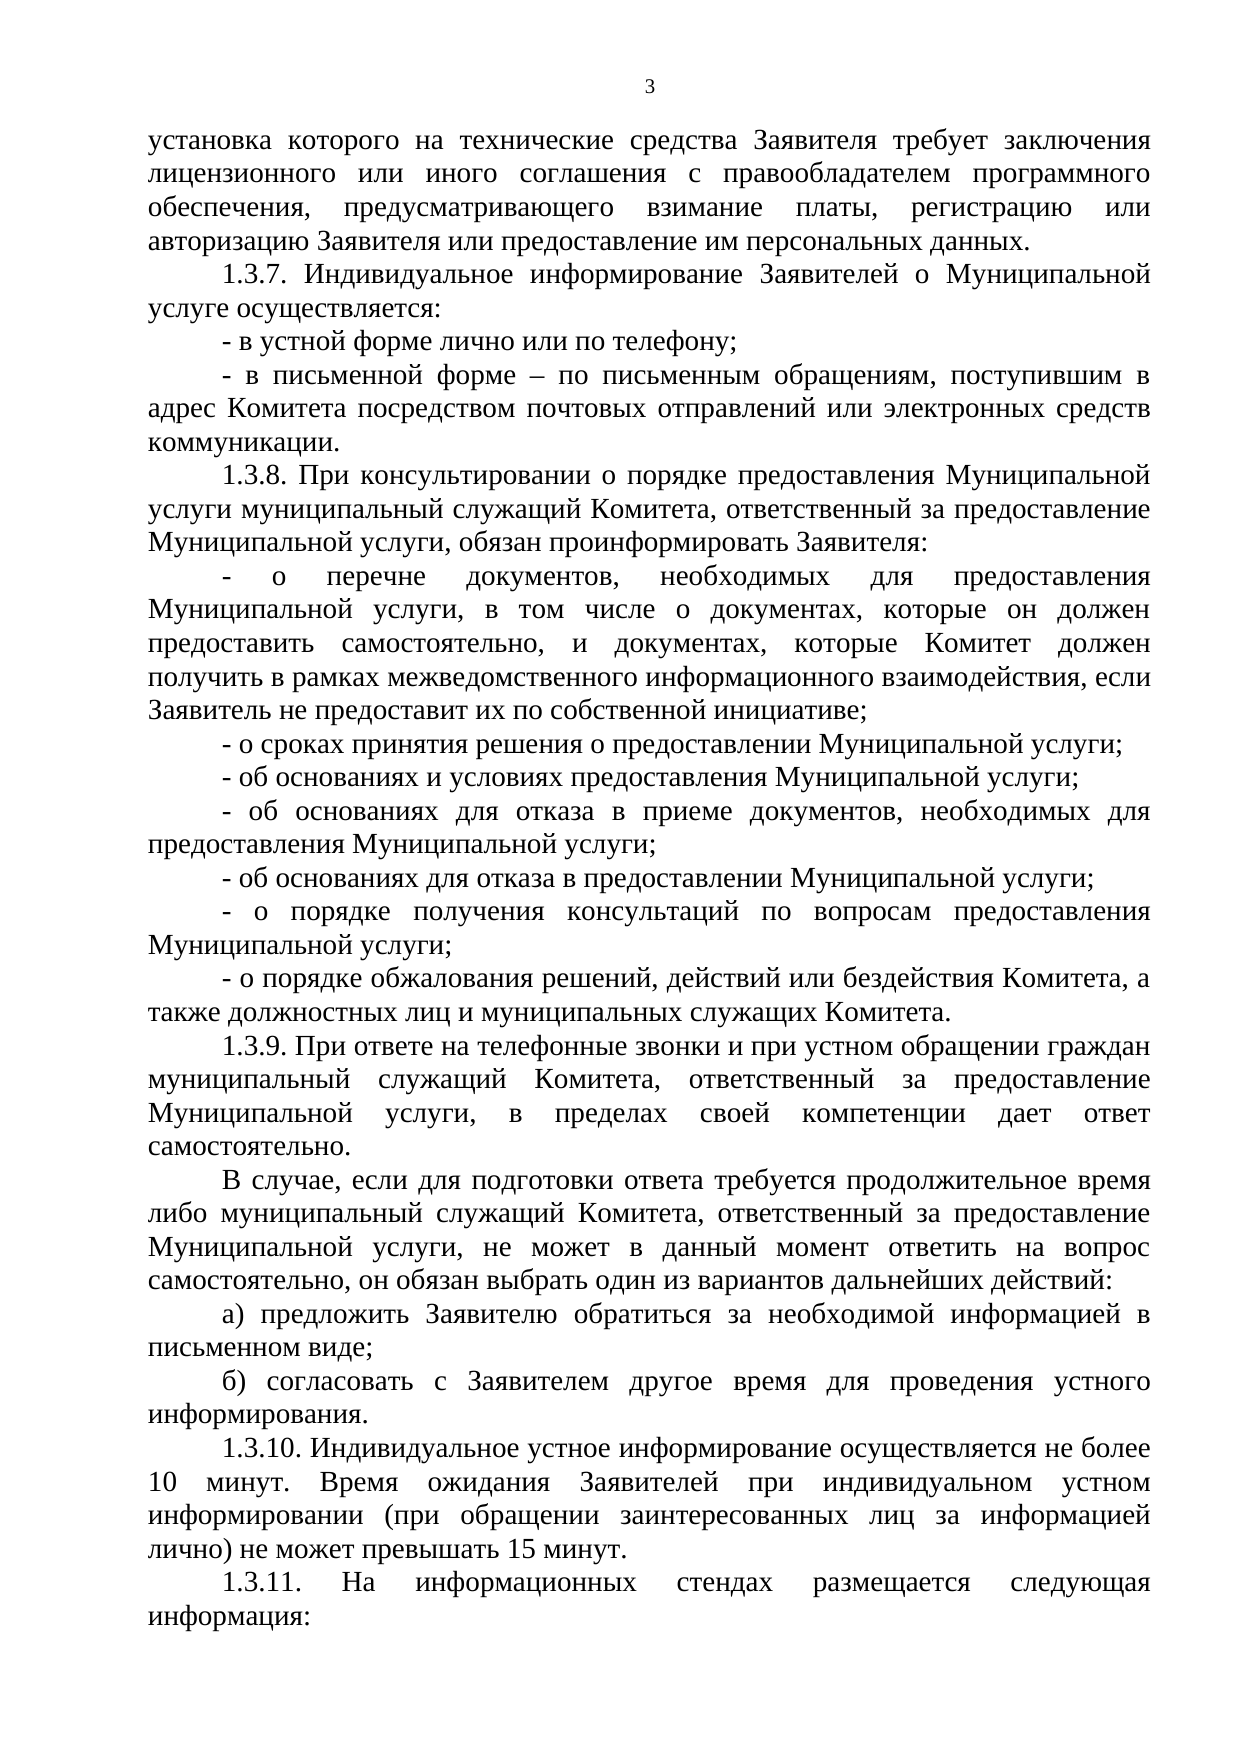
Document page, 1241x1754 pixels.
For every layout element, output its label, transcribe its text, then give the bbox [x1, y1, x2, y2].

text 1.3.7. Индивидуальное информирование Заявителей о Муниципальной услуге осуществляется: [148, 256, 1152, 323]
text - в устной форме лично или по телефону; [148, 323, 1152, 357]
text б) согласовать с Заявителем другое время для проведения устного информирования. [148, 1363, 1152, 1430]
text - о перечне документов, необходимых для предоставления Муниципальной услуги, в том числе о документах, которые он должен предоставить самостоятельно, и документах, которые Комитет должен получить в рамках межведомственного информационного взаимодействия, если Заявитель не предоставит их по собственной инициативе; [148, 558, 1152, 726]
text 1.3.9. При ответе на телефонные звонки и при устном обращении граждан муниципальный служащий Комитета, ответственный за предоставление Муниципальной услуги, в пределах своей компетенции дает ответ самостоятельно. [148, 1028, 1152, 1162]
text - об основаниях для отказа в предоставлении Муниципальной услуги; [148, 860, 1152, 893]
text В случае, если для подготовки ответа требуется продолжительное время либо муниципальный служащий Комитета, ответственный за предоставление Муниципальной услуги, не может в данный момент ответить на вопрос самостоятельно, он обязан выбрать один из вариантов дальнейших действий: [148, 1162, 1152, 1296]
text 1.3.10. Индивидуальное устное информирование осуществляется не более 10 минут. Время ожидания Заявителей при индивидуальном устном информировании (при обращении заинтересованных лиц за информацией лично) не может превышать 15 минут. [148, 1430, 1152, 1564]
text 1.3.11. На информационных стендах размещается следующая информация: [148, 1564, 1152, 1631]
text - об основаниях и условиях предоставления Муниципальной услуги; [148, 759, 1152, 793]
text - о порядке обжалования решений, действий или бездействия Комитета, а также должностных лиц и муниципальных служащих Комитета. [148, 961, 1152, 1028]
text - об основаниях для отказа в приеме документов, необходимых для предоставления Муниципальной услуги; [148, 793, 1152, 860]
text - о порядке получения консультаций по вопросам предоставления Муниципальной услуги; [148, 893, 1152, 961]
text а) предложить Заявителю обратиться за необходимой информацией в письменном виде; [148, 1296, 1152, 1363]
text - в письменной форме – по письменным обращениям, поступившим в адрес Комитета посредством почтовых отправлений или электронных средств коммуникации. [148, 357, 1152, 457]
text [148, 122, 1152, 256]
text 1.3.8. При консультировании о порядке предоставления Муниципальной услуги муниципальный служащий Комитета, ответственный за предоставление Муниципальной услуги, обязан проинформировать Заявителя: [148, 457, 1152, 558]
text - о сроках принятия решения о предоставлении Муниципальной услуги; [148, 726, 1152, 759]
